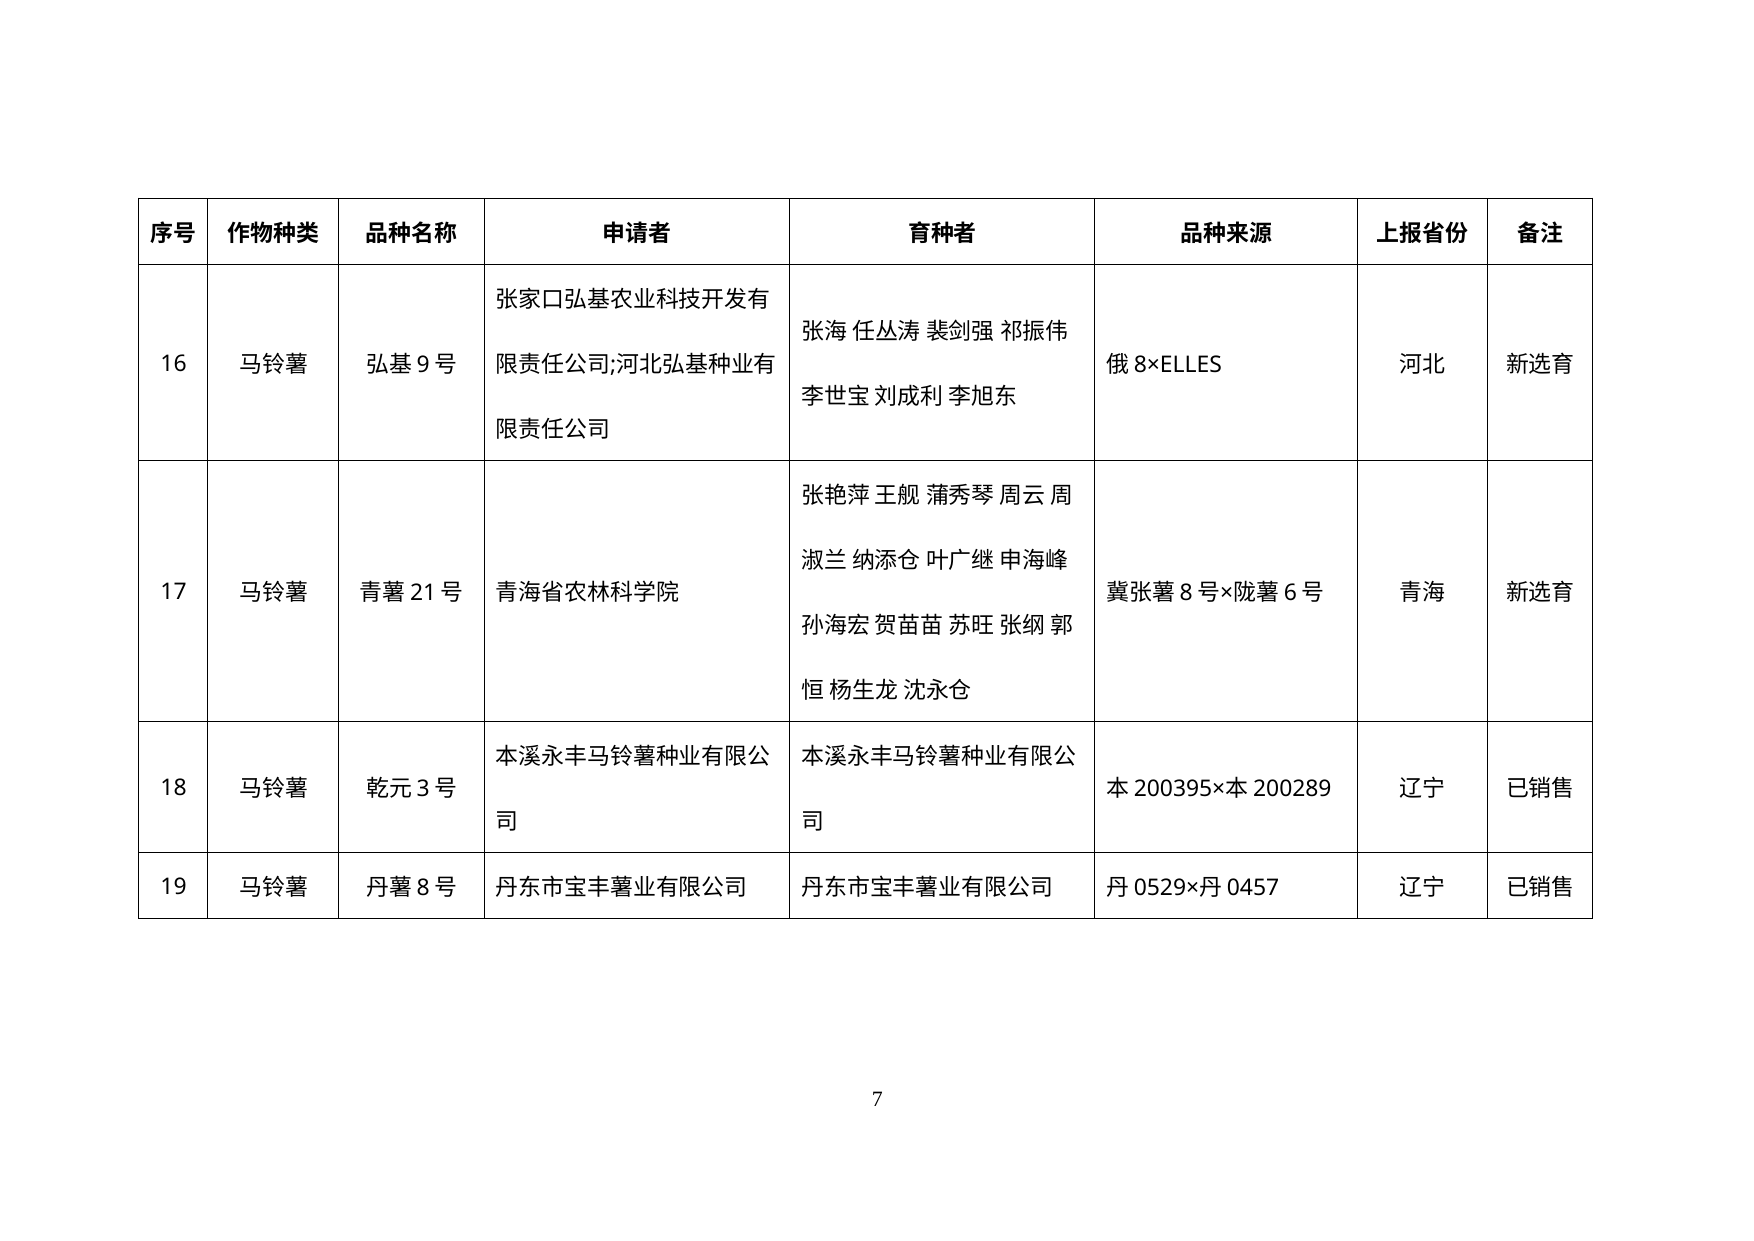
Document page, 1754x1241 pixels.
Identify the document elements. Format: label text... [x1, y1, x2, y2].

table_header 作物种类 [208, 199, 338, 264]
table_header 申请者 [485, 199, 789, 264]
table_cell 本200395×本200289 [1095, 722, 1357, 852]
table_cell 乾元3号 [339, 722, 484, 852]
table_cell 青海 [1358, 461, 1487, 721]
table_cell 19 [139, 853, 207, 918]
table_cell 弘基9号 [339, 265, 484, 460]
table_cell 张艳萍 王舰 蒲秀琴 周云 周淑兰 纳添仓 叶广继 申海峰 孙海宏 贺苗苗 苏旺 张纲 郭恒 杨生龙 沈永仓 [790, 461, 1094, 721]
table_cell 丹0529×丹0457 [1095, 853, 1357, 918]
table_cell 新选育 [1488, 265, 1592, 460]
table_cell 17 [139, 461, 207, 721]
table_cell 已销售 [1488, 722, 1592, 852]
table_cell 马铃薯 [208, 853, 338, 918]
table_cell 青海省农林科学院 [485, 461, 789, 721]
table_cell 马铃薯 [208, 722, 338, 852]
table_cell 张海 任丛涛 裴剑强 祁振伟 李世宝 刘成利 李旭东 [790, 265, 1094, 460]
table_cell 辽宁 [1358, 722, 1487, 852]
table_cell 张家口弘基农业科技开发有限责任公司;河北弘基种业有限责任公司 [485, 265, 789, 460]
table_cell 河北 [1358, 265, 1487, 460]
table_cell 丹薯8号 [339, 853, 484, 918]
table_cell 青薯21号 [339, 461, 484, 721]
table_cell 俄8×ELLES [1095, 265, 1357, 460]
table_cell 马铃薯 [208, 265, 338, 460]
table_cell 丹东市宝丰薯业有限公司 [485, 853, 789, 918]
table_header 序号 [139, 199, 207, 264]
table_header 备注 [1488, 199, 1592, 264]
table_cell 马铃薯 [208, 461, 338, 721]
table_header 育种者 [790, 199, 1094, 264]
table_cell 已销售 [1488, 853, 1592, 918]
table_cell 16 [139, 265, 207, 460]
table_cell 冀张薯8号×陇薯6号 [1095, 461, 1357, 721]
table_header 品种名称 [339, 199, 484, 264]
table_cell 本溪永丰马铃薯种业有限公司 [485, 722, 789, 852]
table_cell 本溪永丰马铃薯种业有限公司 [790, 722, 1094, 852]
table_cell 辽宁 [1358, 853, 1487, 918]
table_cell 新选育 [1488, 461, 1592, 721]
table_header 上报省份 [1358, 199, 1487, 264]
table_cell 丹东市宝丰薯业有限公司 [790, 853, 1094, 918]
table_cell 18 [139, 722, 207, 852]
table_header 品种来源 [1095, 199, 1357, 264]
